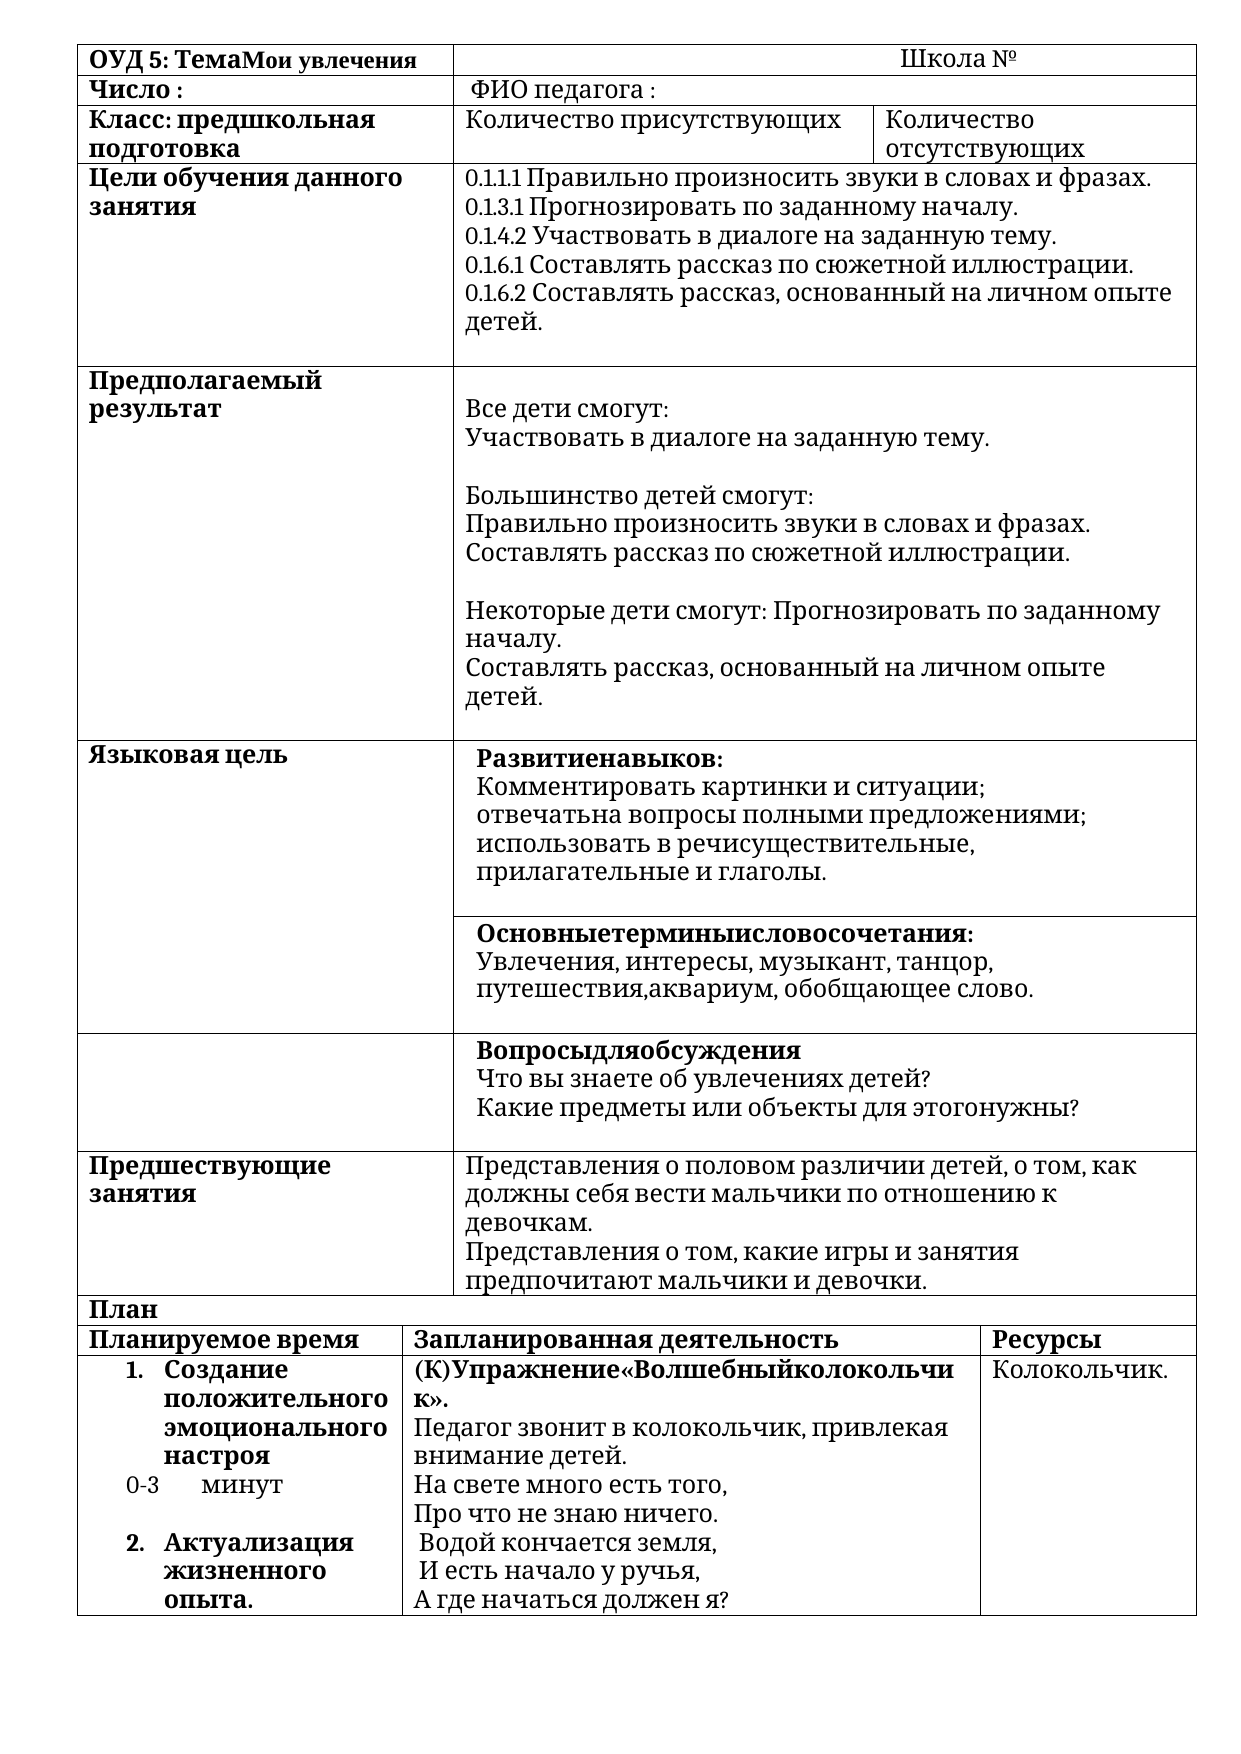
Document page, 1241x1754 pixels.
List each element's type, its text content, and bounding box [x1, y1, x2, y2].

table_cell Количество отсутствующих [874, 106, 1196, 163]
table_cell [78, 1356, 402, 1615]
table_cell Все дети смогут: Участвовать в диалоге на заданную тему. Большинство детей смогут: Правильно произносить звуки в словах и фразах. Составлять рассказ по сюжетной иллюстрации. Некоторые дети смогут: Прогнозировать по заданному началу. Составлять рассказ, основанный на личном опыте детей. [454, 367, 1196, 740]
table_cell Число : [78, 76, 453, 105]
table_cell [403, 1356, 980, 1615]
table_cell Основныетерминыисловосочетания: Увлечения, интересы, музыкант, танцор, путешествия,аквариум, обобщающее слово. [454, 917, 1196, 1033]
table_cell Количество присутствующих [454, 106, 873, 163]
table_cell Цели обучения данного занятия [78, 164, 453, 366]
table_cell Развитиенавыков: Комментировать картинки и ситуации; отвечатьна вопросы полными предложениями; использовать в речисуществительные, прилагательные и глаголы. [454, 741, 1196, 916]
table_cell 0.1.1.1 Правильно произносить звуки в словах и фразах. 0.1.3.1 Прогнозировать по заданному началу. 0.1.4.2 Участвовать в диалоге на заданную тему. 0.1.6.1 Составлять рассказ по сюжетной иллюстрации. 0.1.6.2 Составлять рассказ, основанный на личном опыте детей. [454, 164, 1196, 366]
table_cell Планируемое время [78, 1326, 402, 1355]
table_cell Представления о половом различии детей, о том, как должны себя вести мальчики по отношению к девочкам. Представления о том, какие игры и занятия предпочитают мальчики и девочки. [454, 1152, 1196, 1295]
table_cell [78, 1034, 453, 1151]
table_cell Класс: предшкольная подготовка [78, 106, 453, 163]
table_cell ФИО педагога : [454, 76, 1196, 105]
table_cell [981, 1356, 1196, 1615]
table_cell Вопросыдляобсуждения Что вы знаете об увлечениях детей? Какие предметы или объекты для этогонужны? [454, 1034, 1196, 1151]
table_cell Языковая цель [78, 741, 453, 1033]
table_header Школа № [454, 45, 1196, 75]
table_cell План [78, 1296, 1196, 1325]
table_header ОУД 5: ТемаМои увлечения [78, 45, 453, 75]
table_cell Предшествующие занятия [78, 1152, 453, 1295]
table_cell Предполагаемый результат [78, 367, 453, 740]
table_cell Запланированная деятельность [403, 1326, 980, 1355]
table_cell Ресурсы [981, 1326, 1196, 1355]
